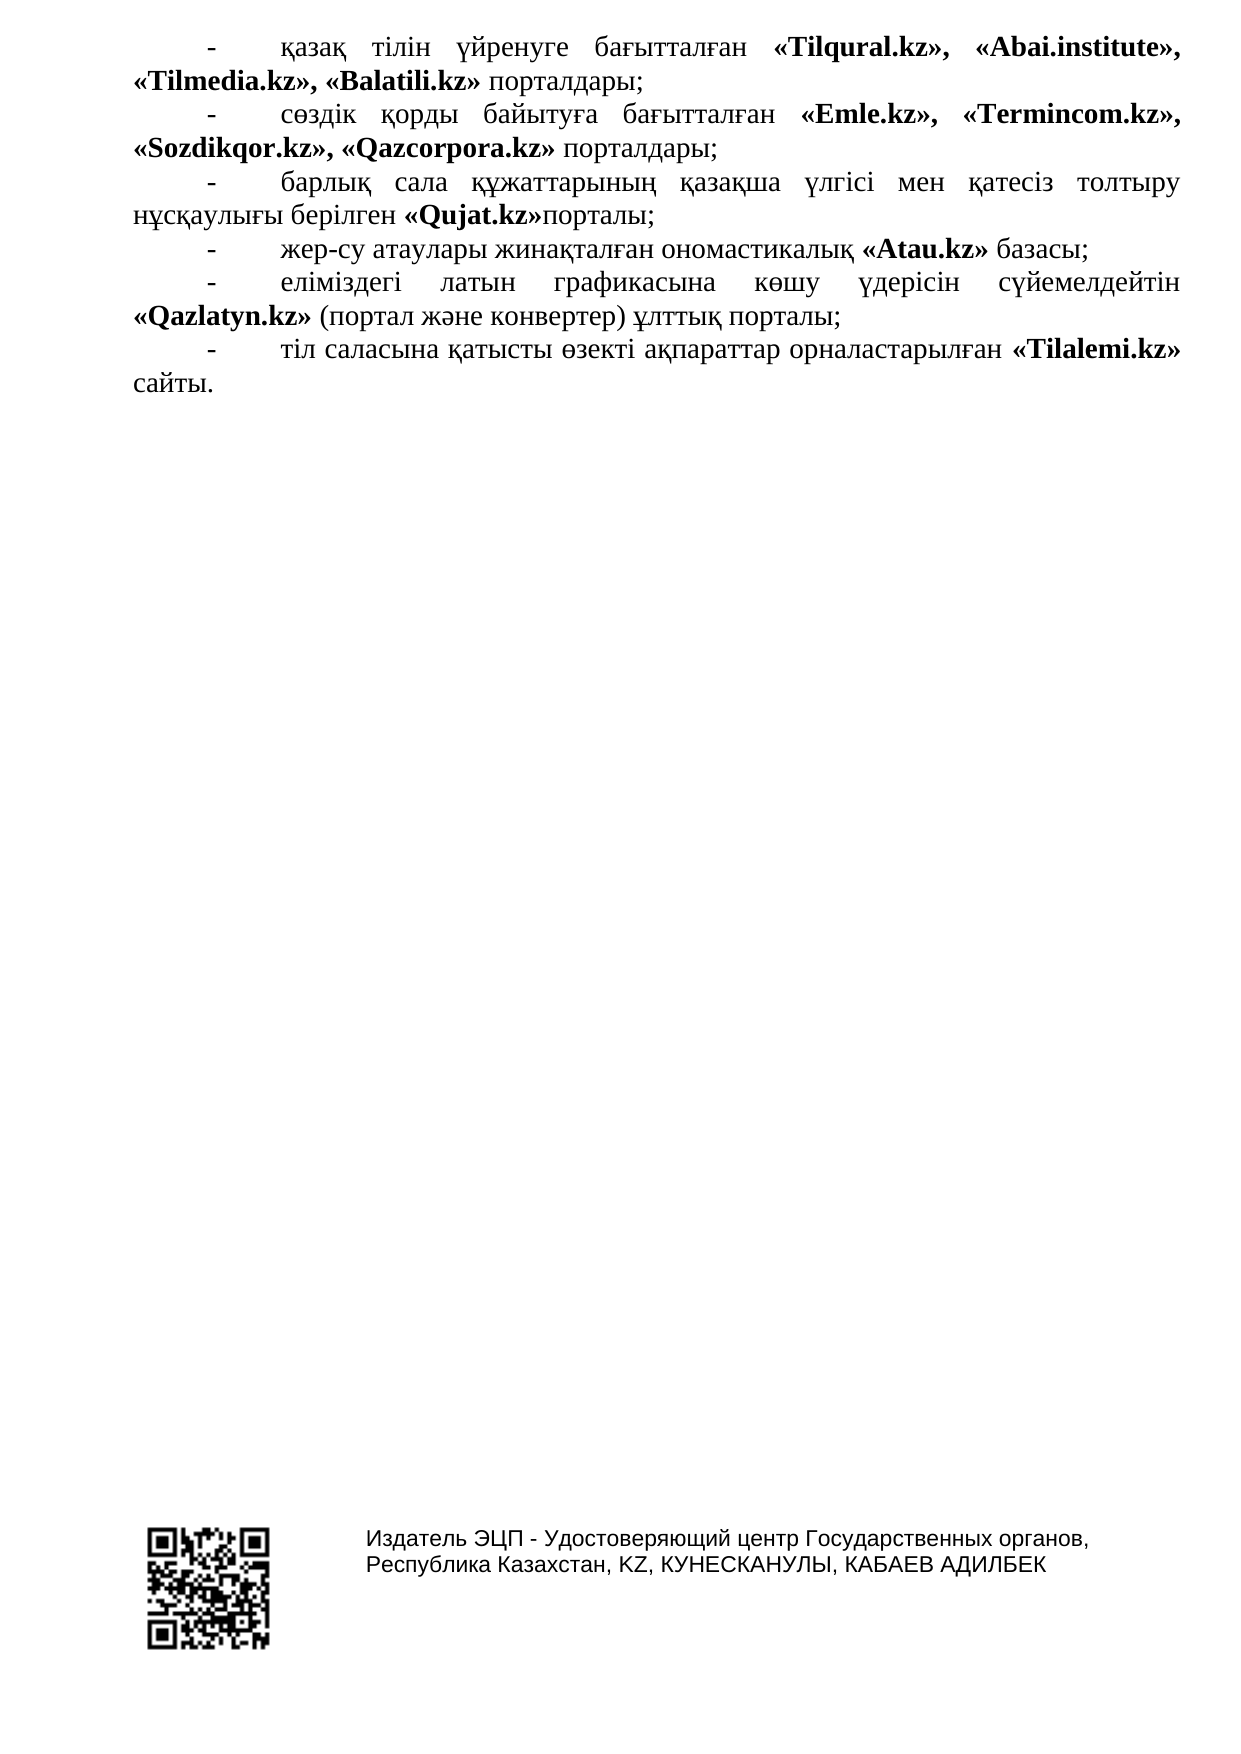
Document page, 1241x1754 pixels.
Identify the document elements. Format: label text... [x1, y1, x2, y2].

text - еліміздегі латын графикасына көшу үдерісін сүйемелдейтін «Qazlatyn.kz» (портал және конвертер) ұлттық порталы; [133, 264, 1181, 331]
text - тіл саласына қатысты өзекті ақпараттар орналастарылған «Tilalemi.kz» сайты. [133, 331, 1181, 398]
text - жер-су атаулары жинақталған ономастикалық «Atau.kz» базасы; [133, 231, 1181, 264]
text - барлық сала құжаттарының қазақша үлгісі мен қатесіз толтыру нұсқаулығы берілген «Qujat.kz»порталы; [133, 164, 1181, 231]
text - қазақ тілін үйренуге бағытталған «Tilqural.kz», «Abai.institute», «Tilmedia.kz», «Balatili.kz» порталдары; [133, 29, 1181, 97]
picture [144, 1524, 274, 1654]
text - сөздік қорды байытуға бағытталған «Emle.kz», «Тermincom.kz», «Sozdikqor.kz», «Qazcorpora.kz» порталдары; [133, 97, 1181, 164]
